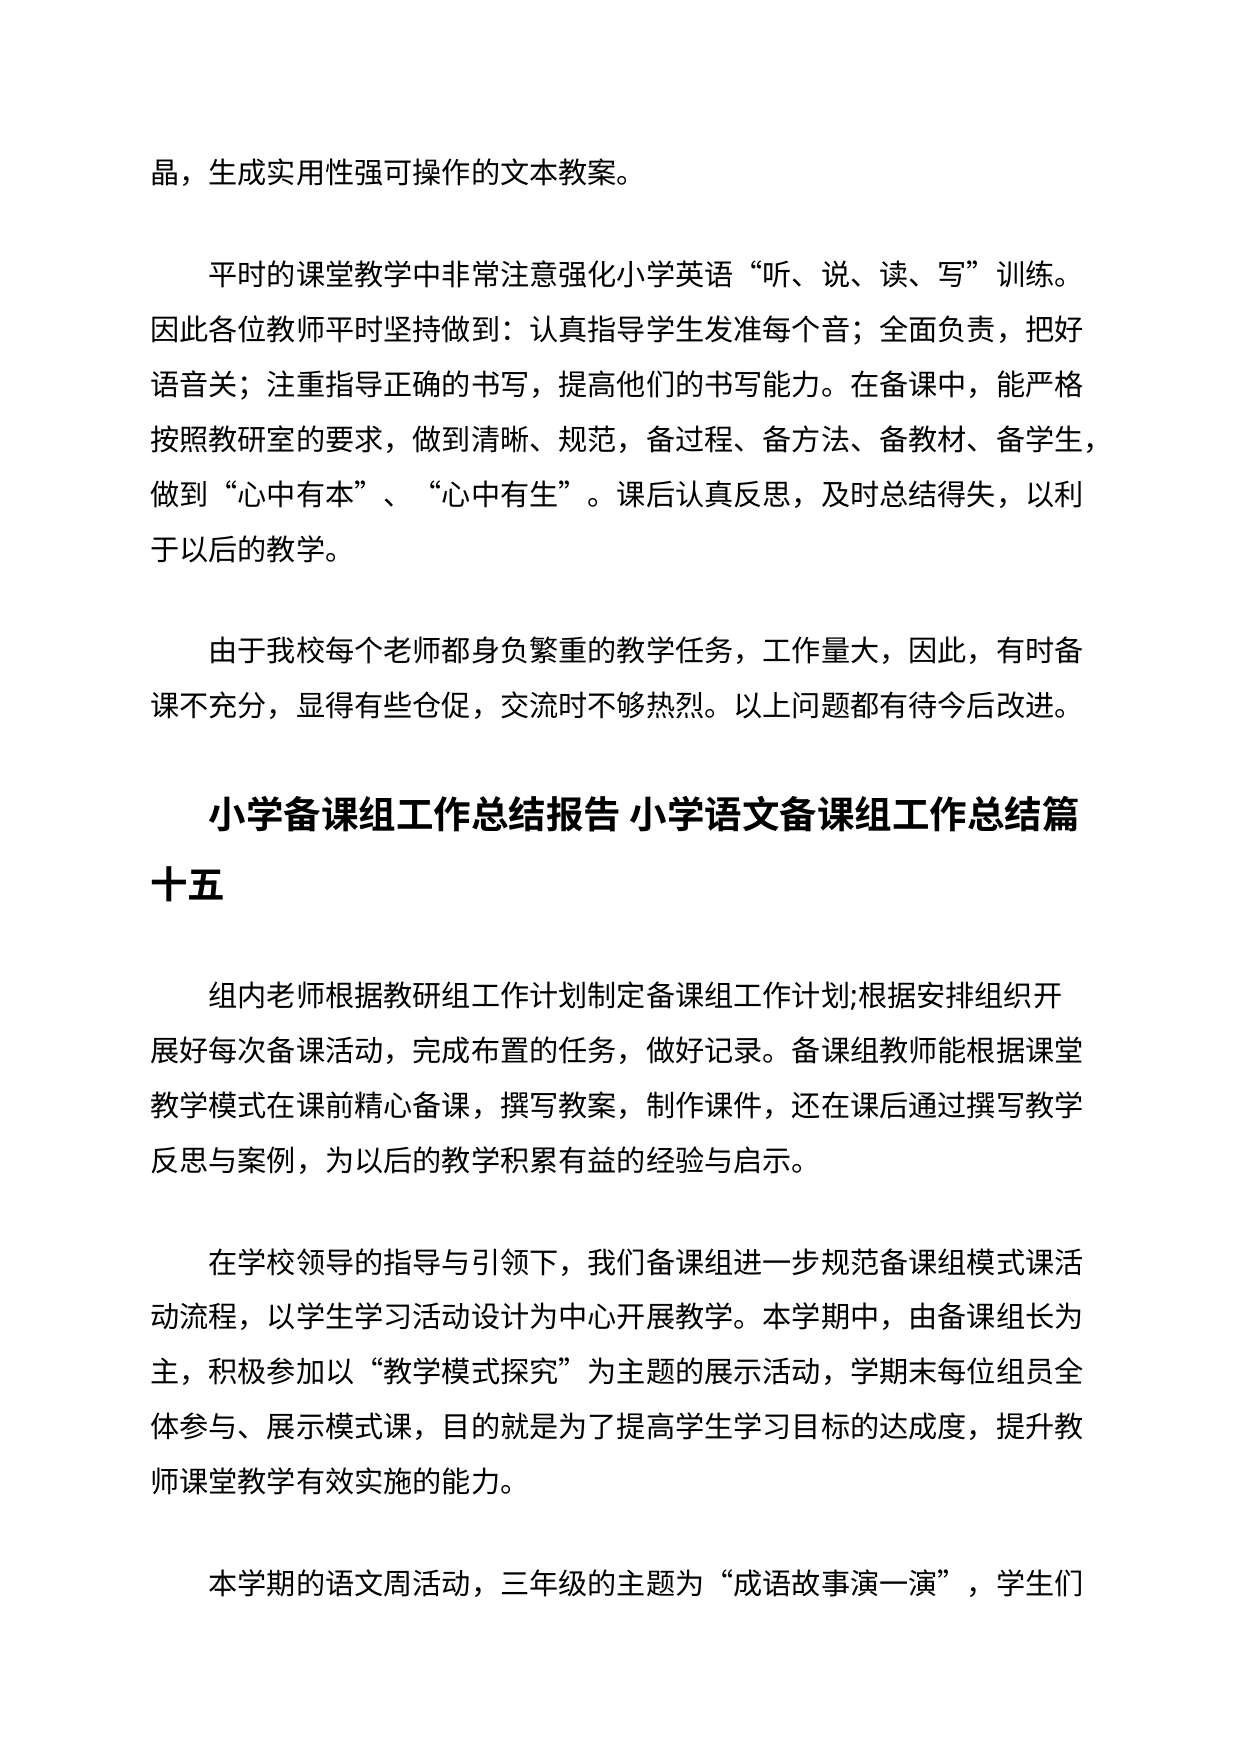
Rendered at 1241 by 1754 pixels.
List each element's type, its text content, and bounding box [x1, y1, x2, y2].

text 平时的课堂教学中非常注意强化小学英语“听、说、读、写”训练。因此各位教师平时坚持做到：认真指导学生发准每个音；全面负责，把好语音关；注重指导正确的书写，提高他们的书写能力。在备课中，能严格按照教研室的要求，做到清晰、规范，备过程、备方法、备教材、备学生，做到“心中有本”、“心中有生”。课后认真反思，及时总结得失，以利于以后的教学。 [150, 252, 1090, 568]
text 在学校领导的指导与引领下，我们备课组进一步规范备课组模式课活动流程，以学生学习活动设计为中心开展教学。本学期中，由备课组长为主，积极参加以“教学模式探究”为主题的展示活动，学期末每位组员全体参与、展示模式课，目的就是为了提高学生学习目标的达成度，提升教师课堂教学有效实施的能力。 [150, 1239, 1090, 1501]
text 由于我校每个老师都身负繁重的教学任务，工作量大，因此，有时备课不充分，显得有些仓促，交流时不够热烈。以上问题都有待今后改进。 [150, 628, 1090, 725]
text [150, 1561, 1090, 1603]
text 组内老师根据教研组工作计划制定备课组工作计划;根据安排组织开展好每次备课活动，完成布置的任务，做好记录。备课组教师能根据课堂教学模式在课前精心备课，撰写教案，制作课件，还在课后通过撰写教学反思与案例，为以后的教学积累有益的经验与启示。 [150, 973, 1090, 1180]
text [150, 150, 1090, 192]
text 小学备课组工作总结报告 小学语文备课组工作总结篇十五 [150, 785, 1090, 909]
